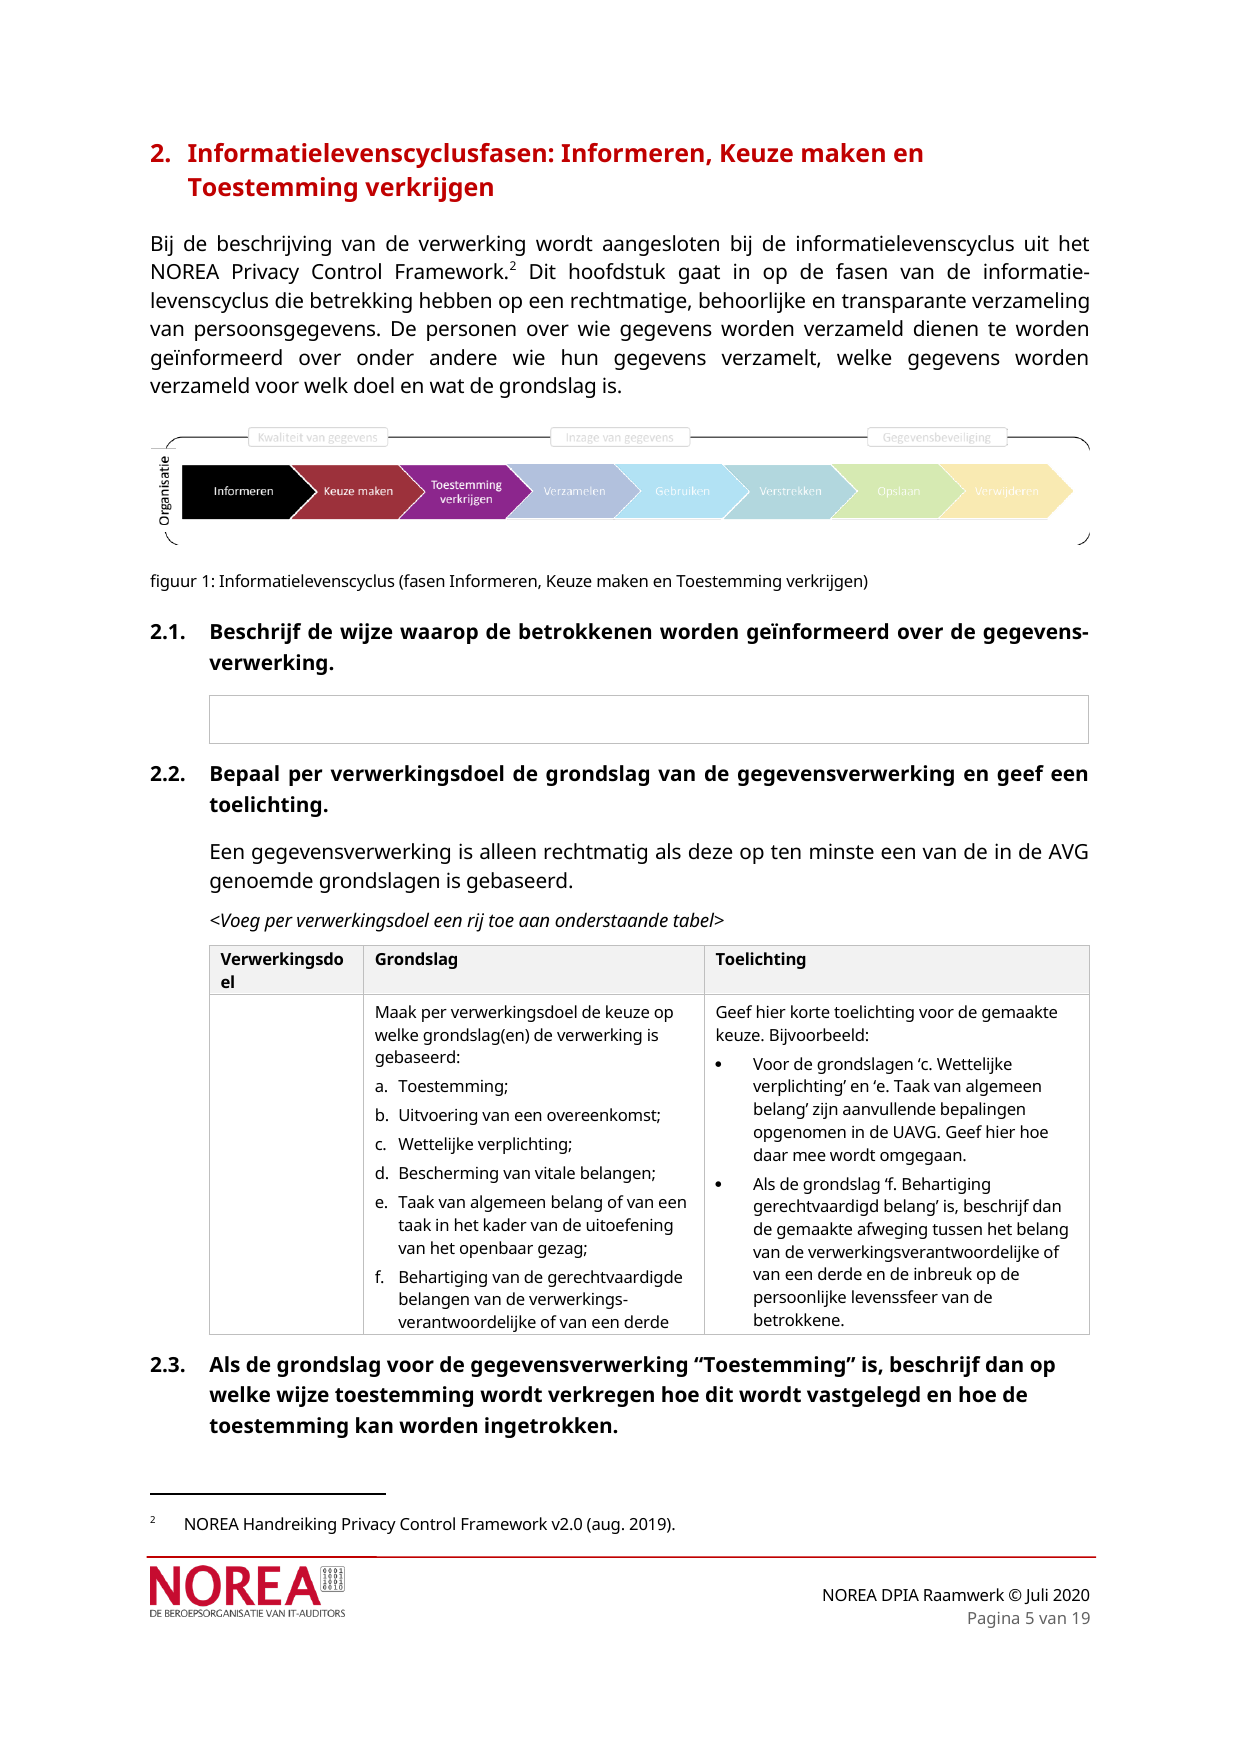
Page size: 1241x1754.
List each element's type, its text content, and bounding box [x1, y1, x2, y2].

text Als de grondslag voor de gegevensverwerking “Toestemming” is, beschrijf dan op welke wijze toestemming wordt verkregen hoe dit wordt vastgelegd en hoe de toestemming kan worden ingetrokken. [150, 1350, 1090, 1439]
table_cell Maak per verwerkingsdoel de keuze op welke grondslag(en) de verwerking is gebaseerd: Toestemming; Uitvoering van een overeenkomst; Wettelijke verplichting; Bescherming van vitale belangen; Taak van algemeen belang of van een taak in het kader van de uitoefening van het openbaar gezag; Behartiging van de gerechtvaardigde belangen van de verwerkings-verantwoordelijke of van een derde [364, 995, 704, 1333]
table_header [210, 696, 1088, 743]
text Informatielevenscyclusfasen: Informeren, Keuze maken en Toestemming verkrijgen [150, 136, 1090, 204]
text figuur 1: Informatielevenscyclus (fasen Informeren, Keuze maken en Toestemming verkrijgen) [150, 569, 1090, 592]
table_cell [210, 995, 363, 1333]
table_header Grondslag [364, 946, 704, 993]
table_header Toelichting [705, 946, 1089, 993]
text Een gegevensverwerking is alleen rechtmatig als deze op ten minste een van de in de AVG genoemde grondslagen is gebaseerd. [209, 837, 1090, 894]
text Beschrijf de wijze waarop de betrokkenen worden geïnformeerd over de gegevens-verwerking. [150, 617, 1090, 676]
table_cell Geef hier korte toelichting voor de gemaakte keuze. Bijvoorbeeld: Voor de grondslagen ‘c. Wettelijke verplichting’ en ‘e. Taak van algemeen belang’ zijn aanvullende bepalingen opgenomen in de UAVG. Geef hier hoe daar mee wordt omgegaan. Als de grondslag ‘f. Behartiging gerechtvaardigd belang’ is, beschrijf dan de gemaakte afweging tussen het belang van de verwerkingsverantwoordelijke of van een derde en de inbreuk op de persoonlijke levenssfeer van de betrokkene. [705, 995, 1089, 1333]
picture [150, 1565, 345, 1617]
text Bij de beschrijving van de verwerking wordt aangesloten bij de informatielevenscyclus uit het NOREA Privacy Control Framework. Dit hoofdstuk gaat in op de fasen van de informatie-levenscyclus die betrekking hebben op een rechtmatige, behoorlijke en transparante verzameling van persoonsgegevens. De personen over wie gegevens worden verzameld dienen te worden geïnformeerd over onder andere wie hun gegevens verzamelt, welke gegevens worden verzameld voor welk doel en wat de grondslag is. [150, 229, 1090, 399]
table_header Verwerkingsdoel [210, 946, 363, 993]
text <Voeg per verwerkingsdoel een rij toe aan onderstaande tabel> [209, 907, 1090, 932]
text Bepaal per verwerkingsdoel de grondslag van de gegevensverwerking en geef een toelichting. [150, 759, 1090, 819]
